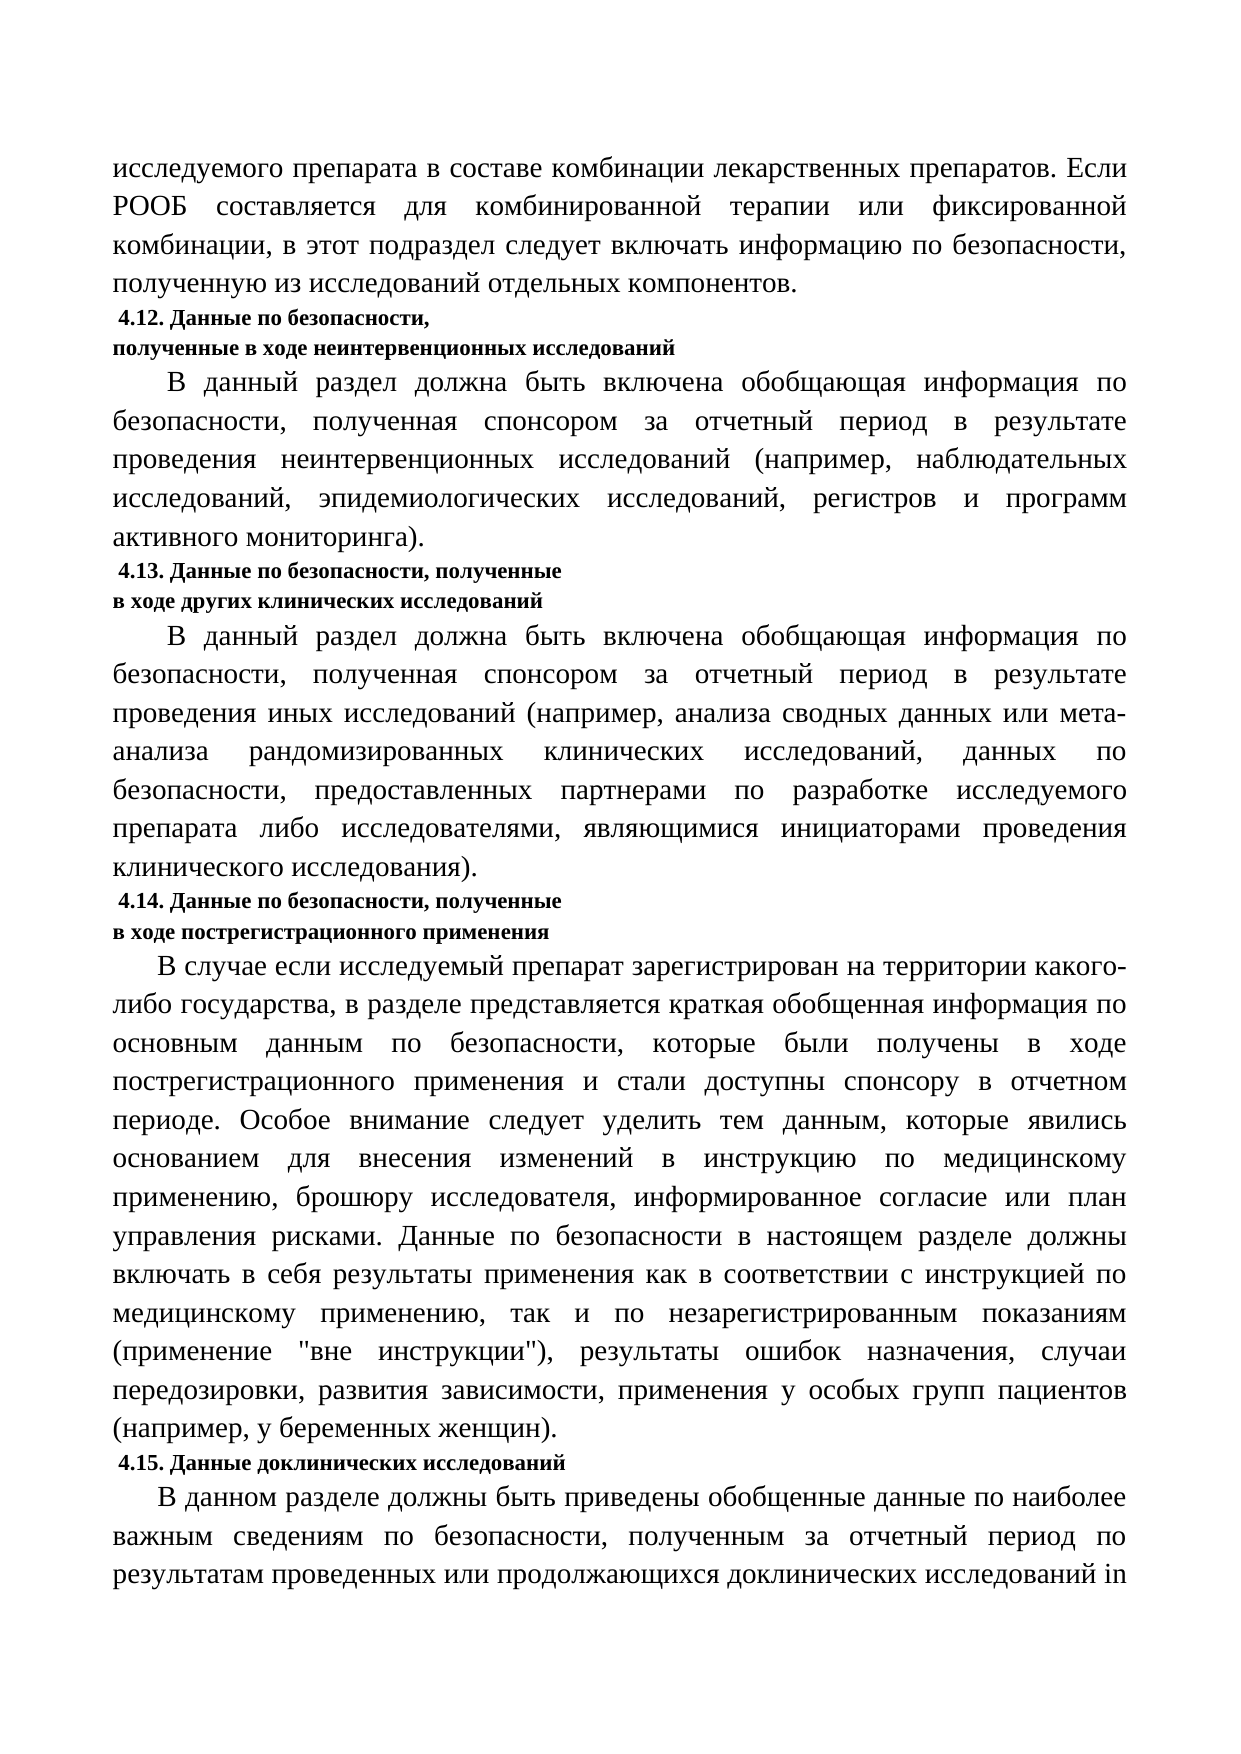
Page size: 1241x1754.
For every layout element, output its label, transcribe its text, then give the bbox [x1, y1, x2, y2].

text 4.15. Данные доклинических исследований [112, 1449, 1128, 1475]
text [112, 1479, 1128, 1590]
text В случае если исследуемый препарат зарегистрирован на территории какого-либо государства, в разделе представляется краткая обобщенная информация по основным данным по безопасности, которые были получены в ходе пострегистрационного применения и стали доступны спонсору в отчетном периоде. Особое внимание следует уделить тем данным, которые явились основанием для внесения изменений в инструкцию по медицинскому применению, брошюру исследователя, информированное согласие или план управления рисками. Данные по безопасности в настоящем разделе должны включать в себя результаты применения как в соответствии с инструкцией по медицинскому применению, так и по незарегистрированным показаниям (применение "вне инструкции"), результаты ошибок назначения, случаи передозировки, развития зависимости, применения у особых групп пациентов (например, у беременных женщин). [112, 948, 1128, 1444]
text В данный раздел должна быть включена обобщающая информация по безопасности, полученная спонсором за отчетный период в результате проведения иных исследований (например, анализа сводных данных или мета-анализа рандомизированных клинических исследований, данных по безопасности, предоставленных партнерами по разработке исследуемого препарата либо исследователями, являющимися инициаторами проведения клинического исследования). [112, 618, 1128, 882]
text 4.14. Данные по безопасности, полученные в ходе пострегистрационного применения [112, 887, 1128, 944]
text 4.13. Данные по безопасности, полученные в ходе других клинических исследований [112, 557, 1128, 614]
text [112, 150, 1128, 299]
text 4.12. Данные по безопасности, полученные в ходе неинтервенционных исследований [112, 304, 1128, 361]
text В данный раздел должна быть включена обобщающая информация по безопасности, полученная спонсором за отчетный период в результате проведения неинтервенционных исследований (например, наблюдательных исследований, эпидемиологических исследований, регистров и программ активного мониторинга). [112, 364, 1128, 552]
